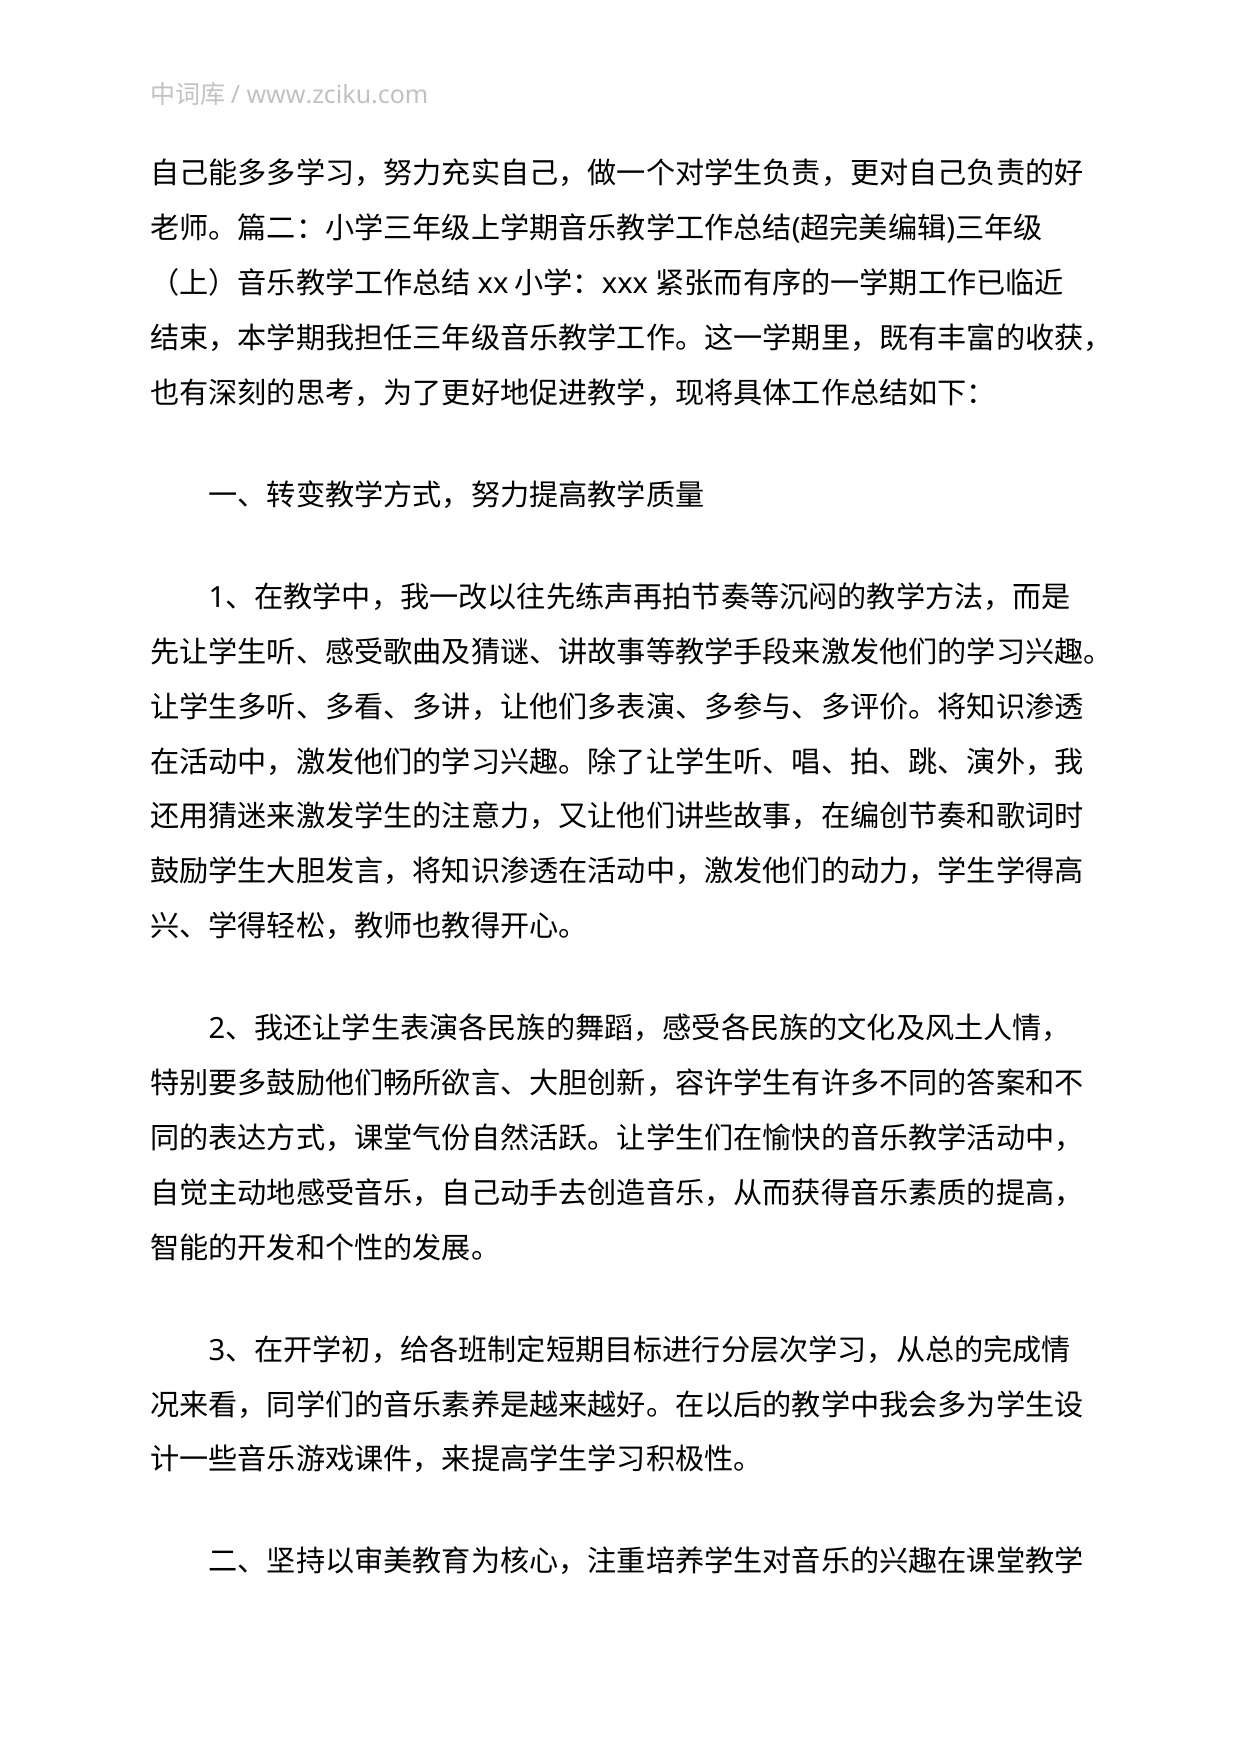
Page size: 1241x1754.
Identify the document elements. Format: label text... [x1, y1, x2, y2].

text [150, 150, 1090, 412]
text 3、在开学初，给各班制定短期目标进行分层次学习，从总的完成情况来看，同学们的音乐素养是越来越好。在以后的教学中我会多为学生设计一些音乐游戏课件，来提高学生学习积极性。 [150, 1326, 1090, 1478]
text 2、我还让学生表演各民族的舞蹈，感受各民族的文化及风土人情，特别要多鼓励他们畅所欲言、大胆创新，容许学生有许多不同的答案和不同的表达方式，课堂气份自然活跃。让学生们在愉快的音乐教学活动中，自觉主动地感受音乐，自己动手去创造音乐，从而获得音乐素质的提高，智能的开发和个性的发展。 [150, 1004, 1090, 1267]
text 1、在教学中，我一改以往先练声再拍节奏等沉闷的教学方法，而是先让学生听、感受歌曲及猜谜、讲故事等教学手段来激发他们的学习兴趣。让学生多听、多看、多讲，让他们多表演、多参与、多评价。将知识渗透在活动中，激发他们的学习兴趣。除了让学生听、唱、拍、跳、演外，我还用猜迷来激发学生的注意力，又让他们讲些故事，在编创节奏和歌词时鼓励学生大胆发言，将知识渗透在活动中，激发他们的动力，学生学得高兴、学得轻松，教师也教得开心。 [150, 573, 1090, 945]
text 一、转变教学方式，努力提高教学质量 [150, 472, 1090, 514]
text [150, 1538, 1090, 1580]
